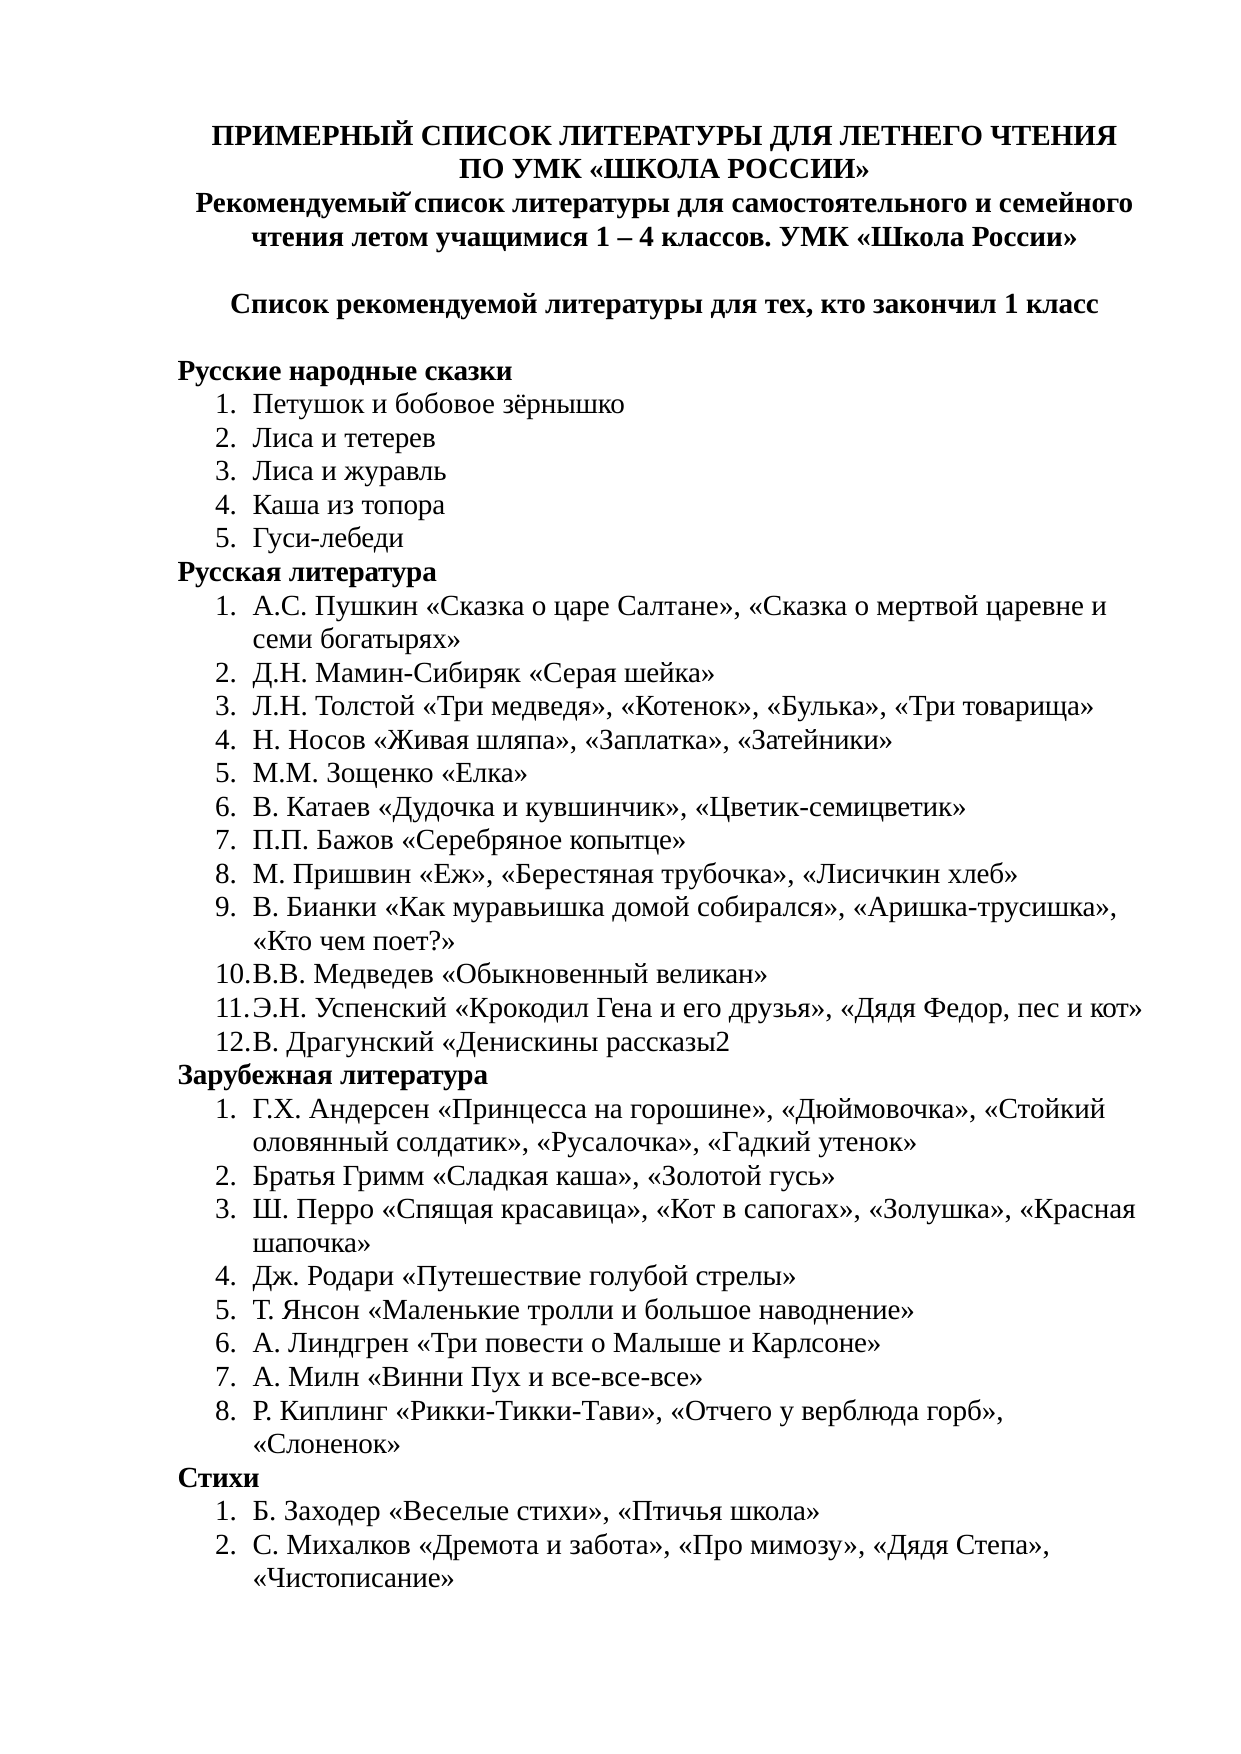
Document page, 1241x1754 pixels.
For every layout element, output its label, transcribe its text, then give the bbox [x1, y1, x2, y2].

list В. Катаев «Дудочка и кувшинчик», «Цветик-семицветик» [215, 789, 1152, 822]
text Русские народные сказки [177, 353, 1152, 386]
list Каша из топора [215, 487, 1152, 521]
list Т. Янсон «Маленькие тролли и большое наводнение» [215, 1292, 1152, 1326]
list В.В. Медведев «Обыкновенный великан» [215, 957, 1152, 990]
list Лиса и тетерев [215, 420, 1152, 453]
text Русская литература [177, 554, 1152, 588]
list Г.Х. Андерсен «Принцесса на горошине», «Дюймовочка», «Стойкий оловянный солдатик», «Русалочка», «Гадкий утенок» [215, 1091, 1152, 1158]
list Ш. Перро «Спящая красавица», «Кот в сапогах», «Золушка», «Красная шапочка» [215, 1191, 1152, 1258]
list Дж. Родари «Путешествие голубой стрелы» [215, 1258, 1152, 1292]
list Братья Гримм «Сладкая каша», «Золотой гусь» [215, 1158, 1152, 1191]
list А. Милн «Винни Пух и все-все-все» [215, 1359, 1152, 1393]
list М. Пришвин «Еж», «Берестяная трубочка», «Лисичкин хлеб» [215, 856, 1152, 889]
list Э.Н. Успенский «Крокодил Гена и его друзья», «Дядя Федор, пес и кот» [215, 990, 1152, 1024]
list С. Михалков «Дремота и забота», «Про мимозу», «Дядя Степа», «Чистописание» [215, 1527, 1152, 1594]
list Б. Заходер «Веселые стихи», «Птичья школа» [215, 1493, 1152, 1527]
text Рекомендуемый̆ список литературы для самостоятельного и семейного чтения летом учащимися 1 – 4 классов. УМК «Школа России» [177, 185, 1152, 252]
list Д.Н. Мамин-Сибиряк «Серая шейка» [215, 655, 1152, 688]
list Лиса и журавль [215, 453, 1152, 487]
text Стихи [177, 1460, 1152, 1493]
text Список рекомендуемой литературы для тех, кто закончил 1 класс [177, 286, 1152, 319]
list Петушок и бобовое зёрнышко [215, 386, 1152, 420]
list Л.Н. Толстой «Три медведя», «Котенок», «Булька», «Три товарища» [215, 688, 1152, 722]
text ПО УМК «ШКОЛА РОССИИ» [177, 152, 1152, 185]
list Гуси-лебеди [215, 521, 1152, 554]
list В. Бианки «Как муравьишка домой собирался», «Аришка-трусишка», «Кто чем поет?» [215, 889, 1152, 957]
list А.С. Пушкин «Сказка о царе Салтане», «Сказка о мертвой царевне и семи богатырях» [215, 588, 1152, 655]
text ПРИМЕРНЫЙ СПИСОК ЛИТЕРАТУРЫ ДЛЯ ЛЕТНЕГО ЧТЕНИЯ [177, 118, 1152, 152]
list Н. Носов «Живая шляпа», «Заплатка», «Затейники» [215, 722, 1152, 755]
list Р. Киплинг «Рикки-Тикки-Тави», «Отчего у верблюда горб», «Слоненок» [215, 1393, 1152, 1460]
list М.М. Зощенко «Елка» [215, 755, 1152, 789]
text Зарубежная литература [177, 1057, 1152, 1091]
list П.П. Бажов «Серебряное копытце» [215, 822, 1152, 856]
list А. Линдгрен «Три повести о Малыше и Карлсоне» [215, 1326, 1152, 1359]
list В. Драгунский «Денискины рассказы2 [215, 1024, 1152, 1057]
